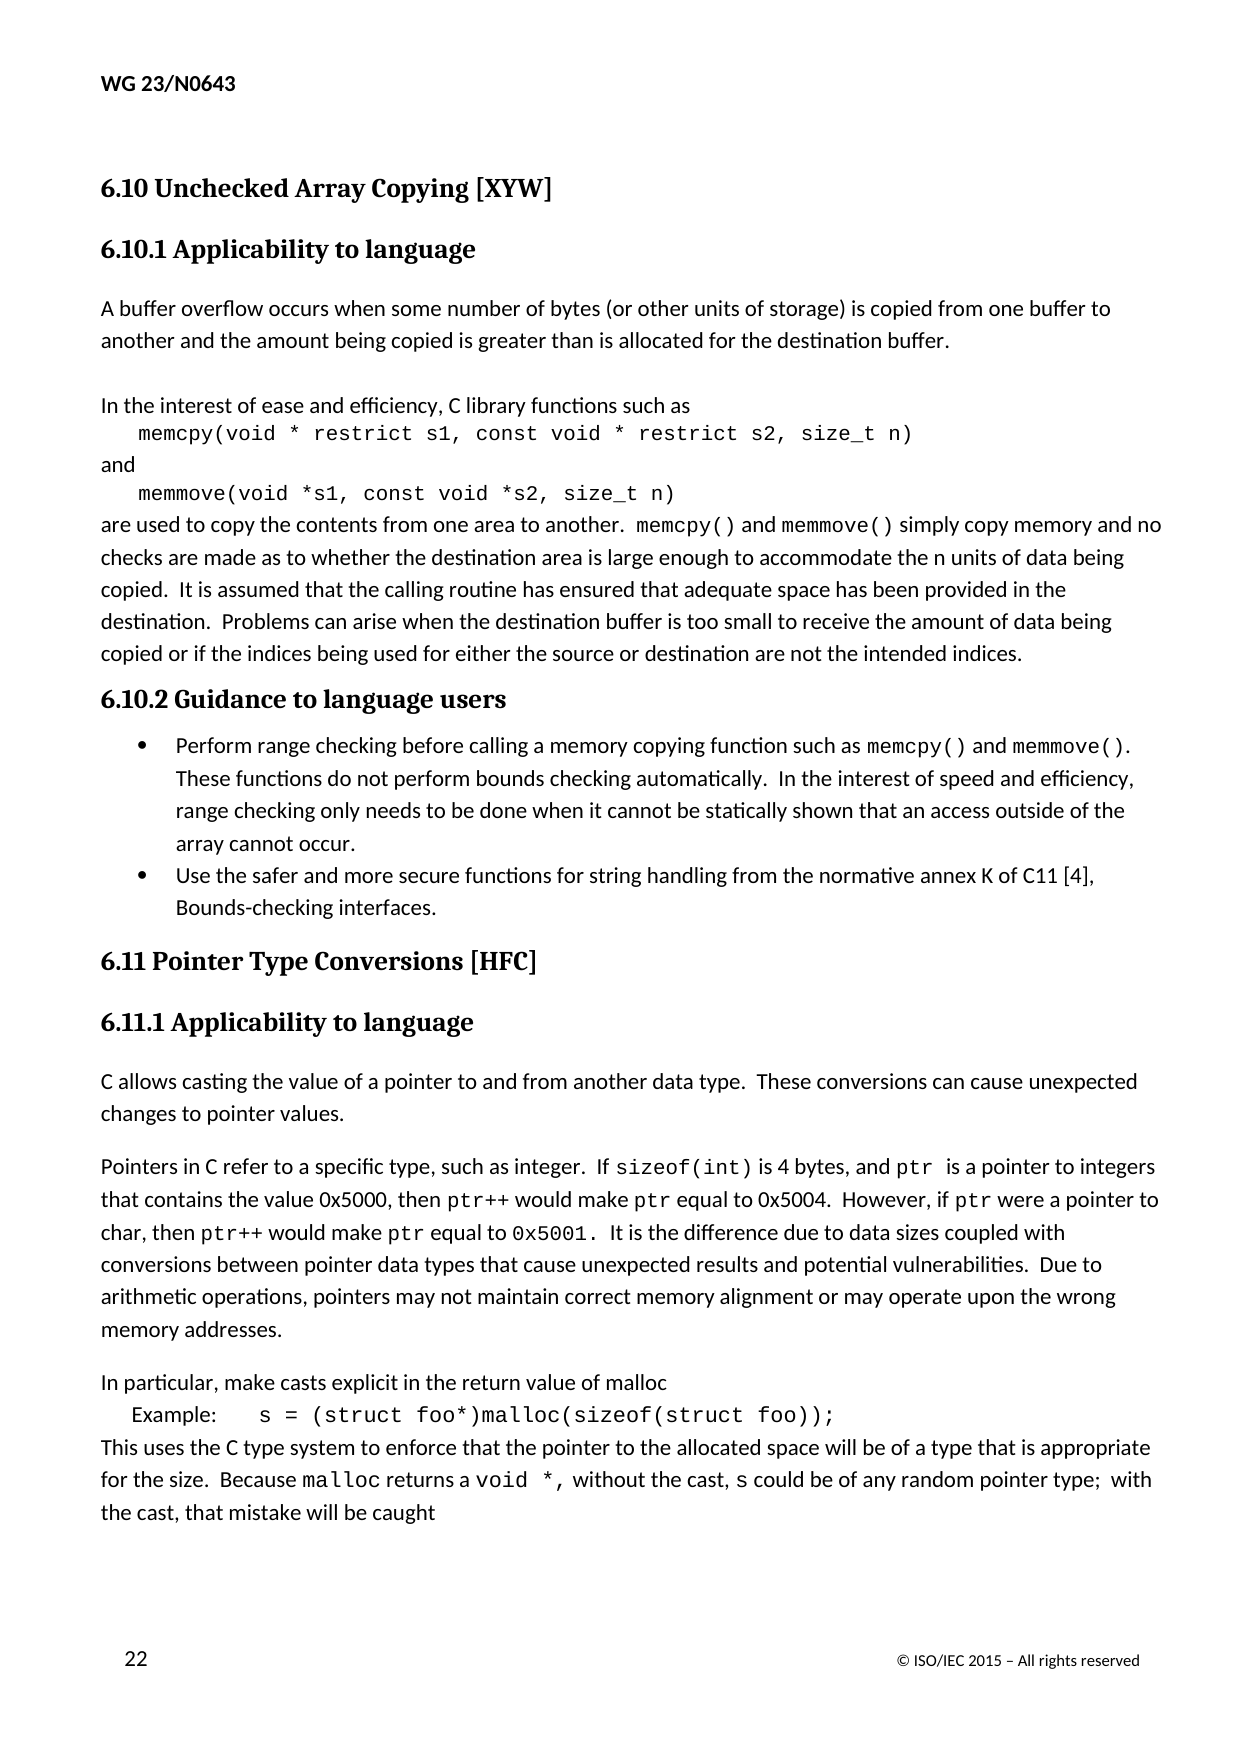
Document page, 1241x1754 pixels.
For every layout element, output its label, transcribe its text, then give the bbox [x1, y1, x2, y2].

subtitle 6.11.1 Applicability to language [101, 1007, 1164, 1038]
subtitle 6.10.2 Guidance to language users [101, 684, 1164, 715]
subtitle 6.10 Unchecked Array Copying [XYW] [101, 173, 1164, 205]
subtitle 6.10.1 Applicability to language [101, 234, 1164, 265]
list Perform range checking before calling a memory copying function such as memcpy() and memmove(). These functions do not perform bounds checking automatically. In the interest of speed and efficiency, range checking only needs to be done when it cannot be statically shown that an access outside of the array cannot occur. [138, 732, 1164, 857]
text A buffer overflow occurs when some number of bytes (or other units of storage) is copied from one buffer to another and the amount being copied is greater than is allocated for the destination buffer. [101, 294, 1164, 354]
text Example: s = (struct foo*)malloc(sizeof(struct foo)); [101, 1400, 1164, 1429]
text and [101, 450, 1164, 478]
subtitle 6.11 Pointer Type Conversions [HFC] [101, 946, 1164, 977]
text C allows casting the value of a pointer to and from another data type. These conversions can cause unexpected changes to pointer values. [101, 1067, 1164, 1127]
text In particular, make casts explicit in the return value of malloc [101, 1368, 1164, 1396]
text memmove(void *s1, const void *s2, size_t n) [101, 482, 1164, 506]
text This uses the C type system to enforce that the pointer to the allocated space will be of a type that is appropriate for the size. Because malloc returns a void *, without the cast, s could be of any random pointer type; with the cast, that mistake will be caught [101, 1433, 1164, 1526]
text memcpy(void * restrict s1, const void * restrict s2, size_t n) [101, 423, 1164, 447]
text Pointers in C refer to a specific type, such as integer. If sizeof(int) is 4 bytes, and ptr is a pointer to integers that contains the value 0x5000, then ptr++ would make ptr equal to 0x5004. However, if ptr were a pointer to char, then ptr++ would make ptr equal to 0x5001. It is the difference due to data sizes coupled with conversions between pointer data types that cause unexpected results and potential vulnerabilities. Due to arithmetic operations, pointers may not maintain correct memory alignment or may operate upon the wrong memory addresses. [101, 1152, 1164, 1343]
text In the interest of ease and efficiency, C library functions such as [101, 391, 1164, 419]
list Use the safer and more secure functions for string handling from the normative annex K of C11 [4], Bounds-checking interfaces. [138, 861, 1164, 921]
text are used to copy the contents from one area to another. memcpy() and memmove() simply copy memory and no checks are made as to whether the destination area is large enough to accommodate the n units of data being copied. It is assumed that the calling routine has ensured that adequate space has been provided in the destination. Problems can arise when the destination buffer is too small to receive the amount of data being copied or if the indices being used for either the source or destination are not the intended indices. [101, 510, 1164, 667]
